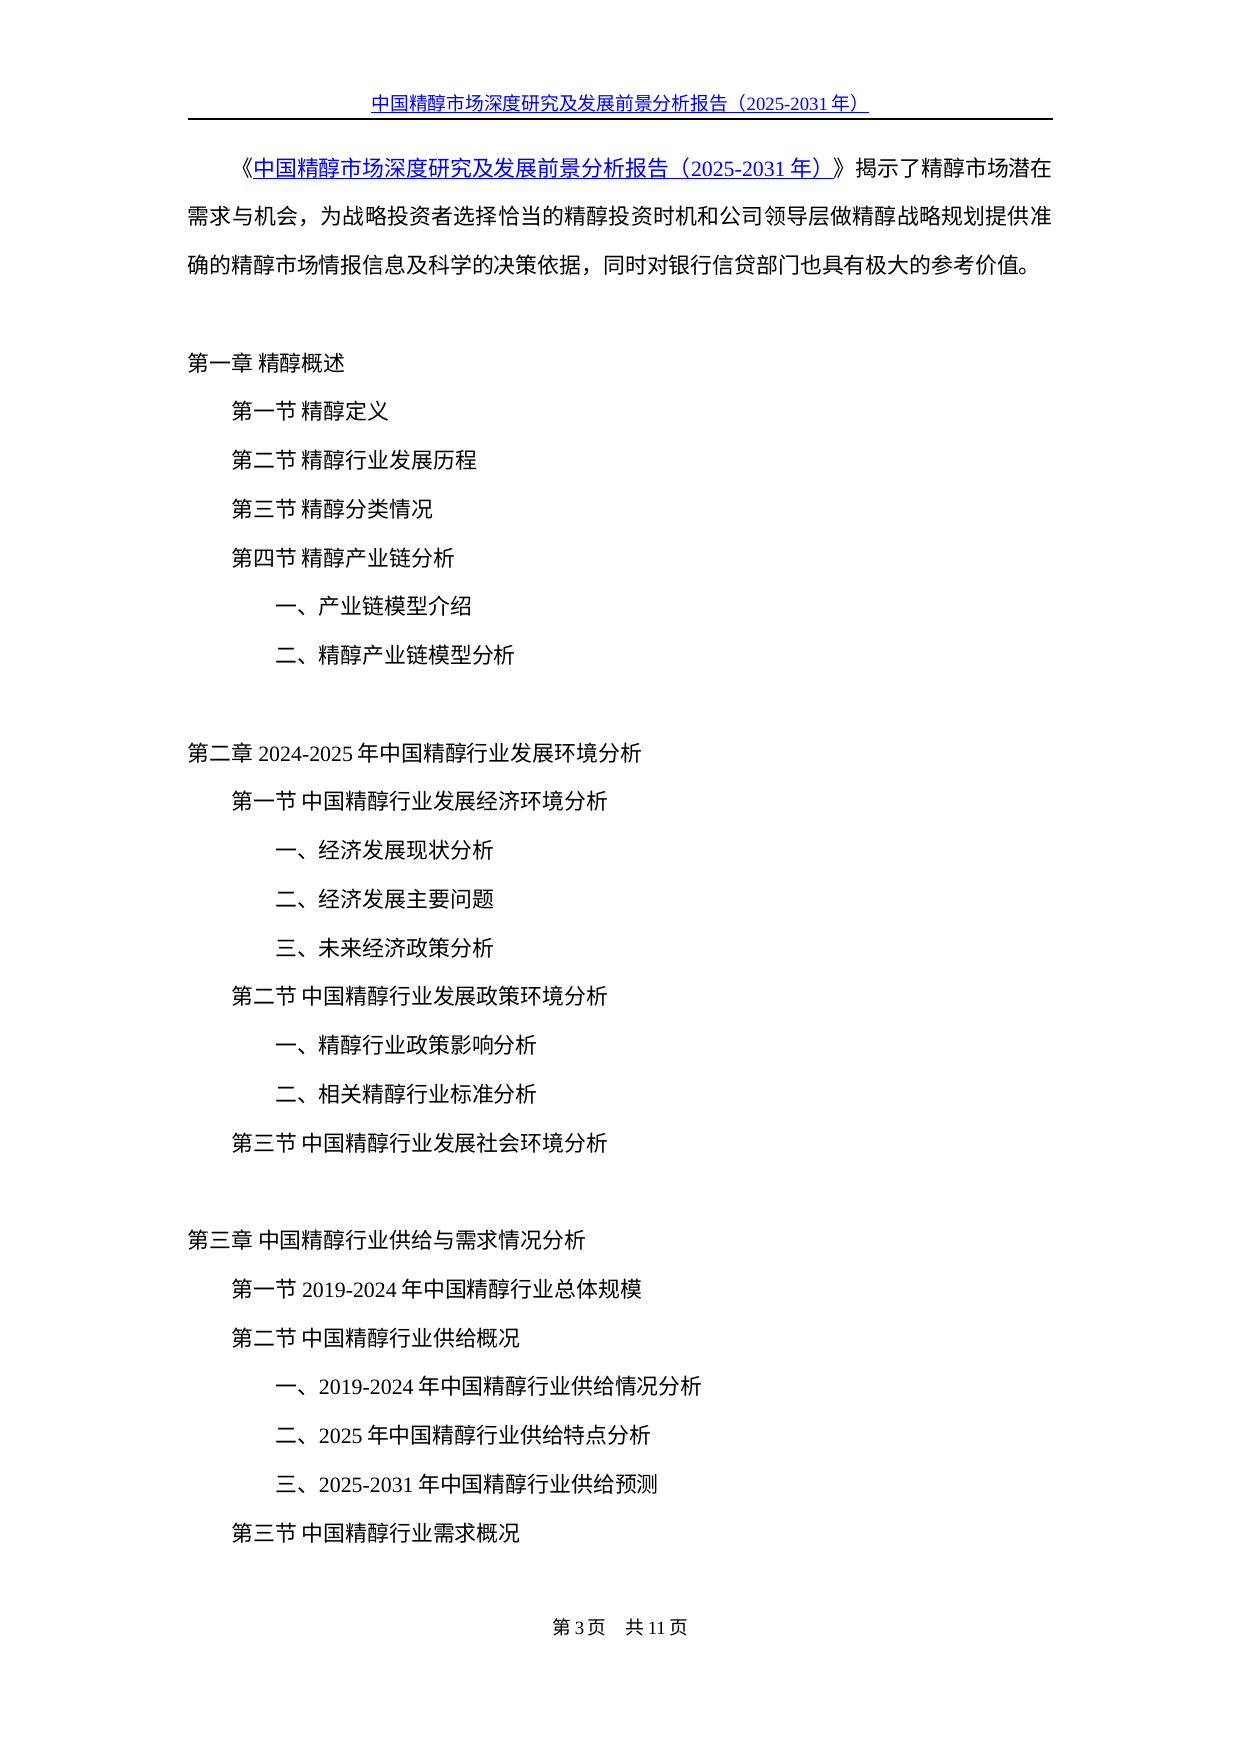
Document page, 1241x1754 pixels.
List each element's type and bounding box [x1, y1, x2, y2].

text [187, 150, 1053, 1548]
